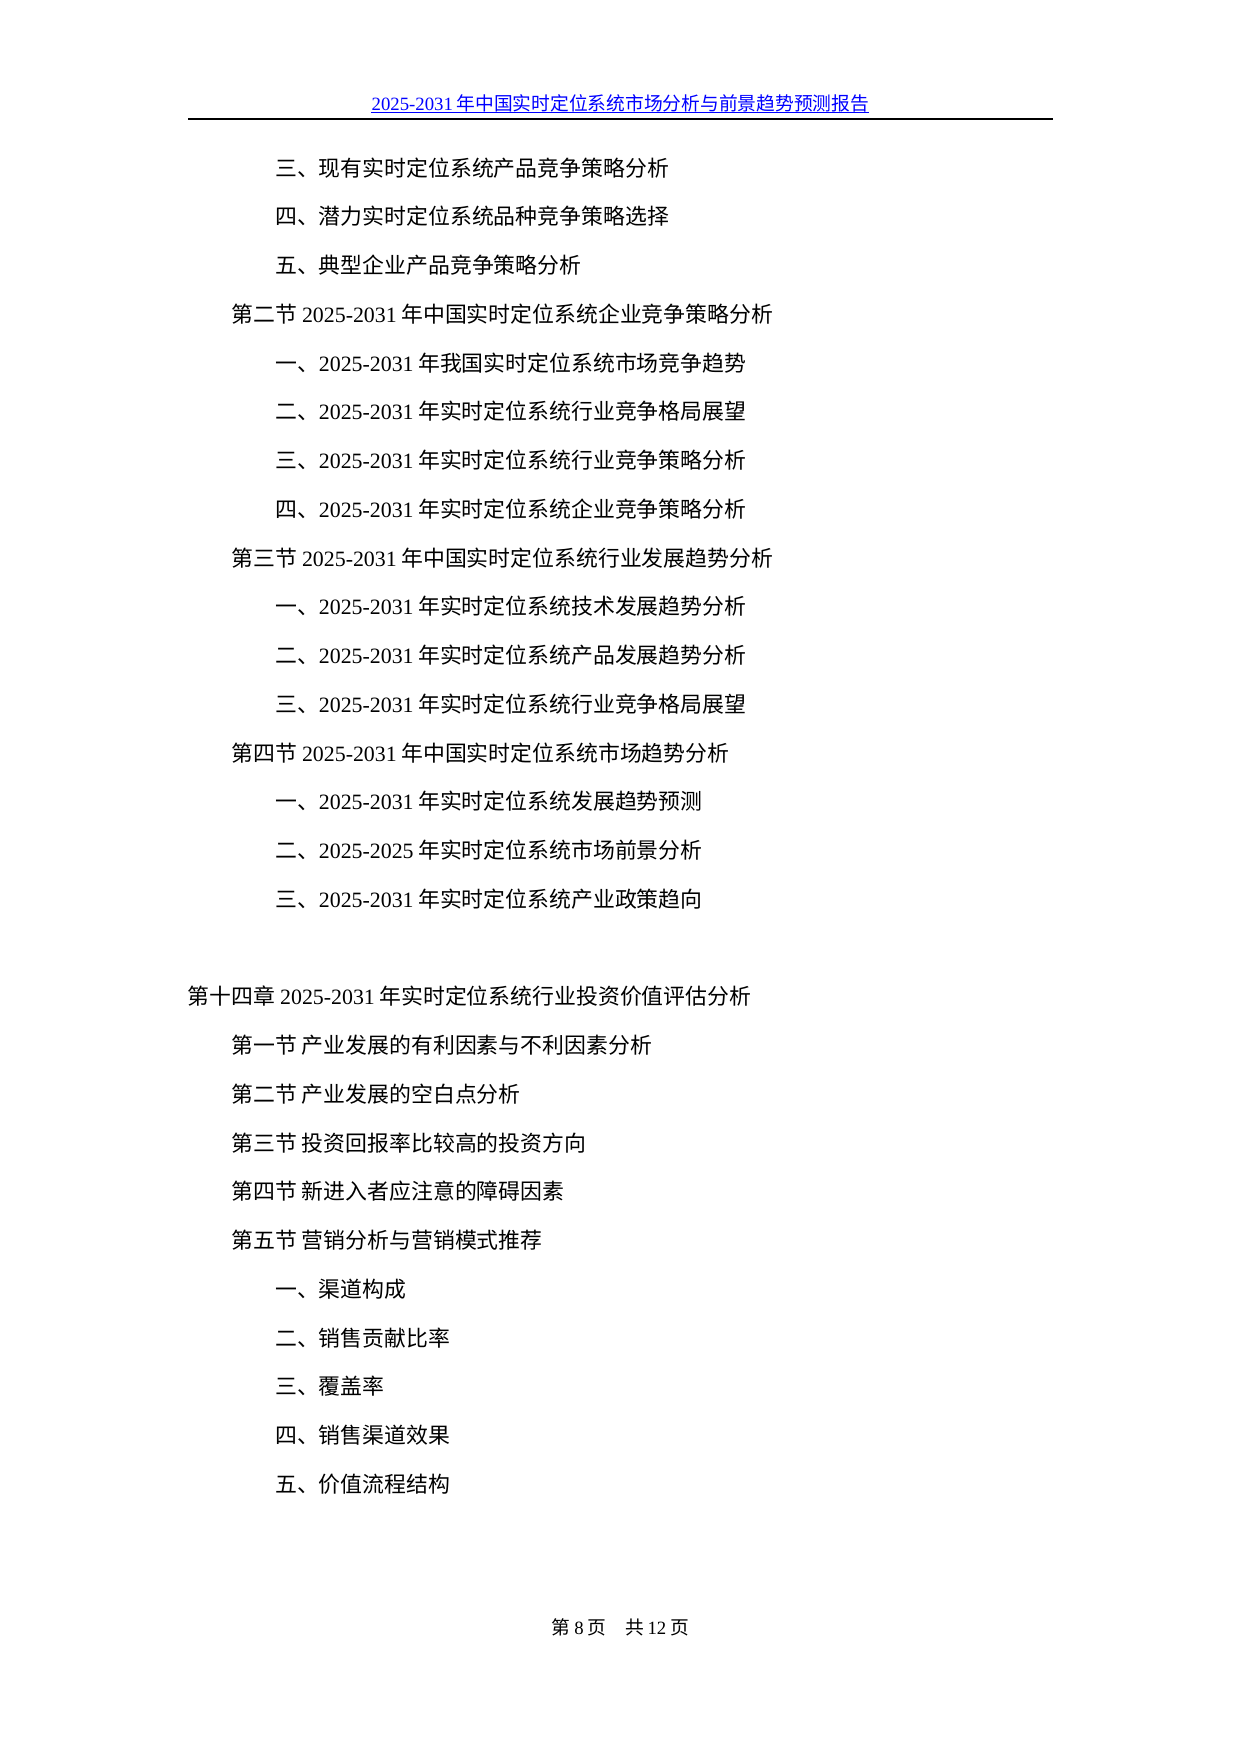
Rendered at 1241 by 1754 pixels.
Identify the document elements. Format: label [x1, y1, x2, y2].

text [187, 150, 1053, 1499]
